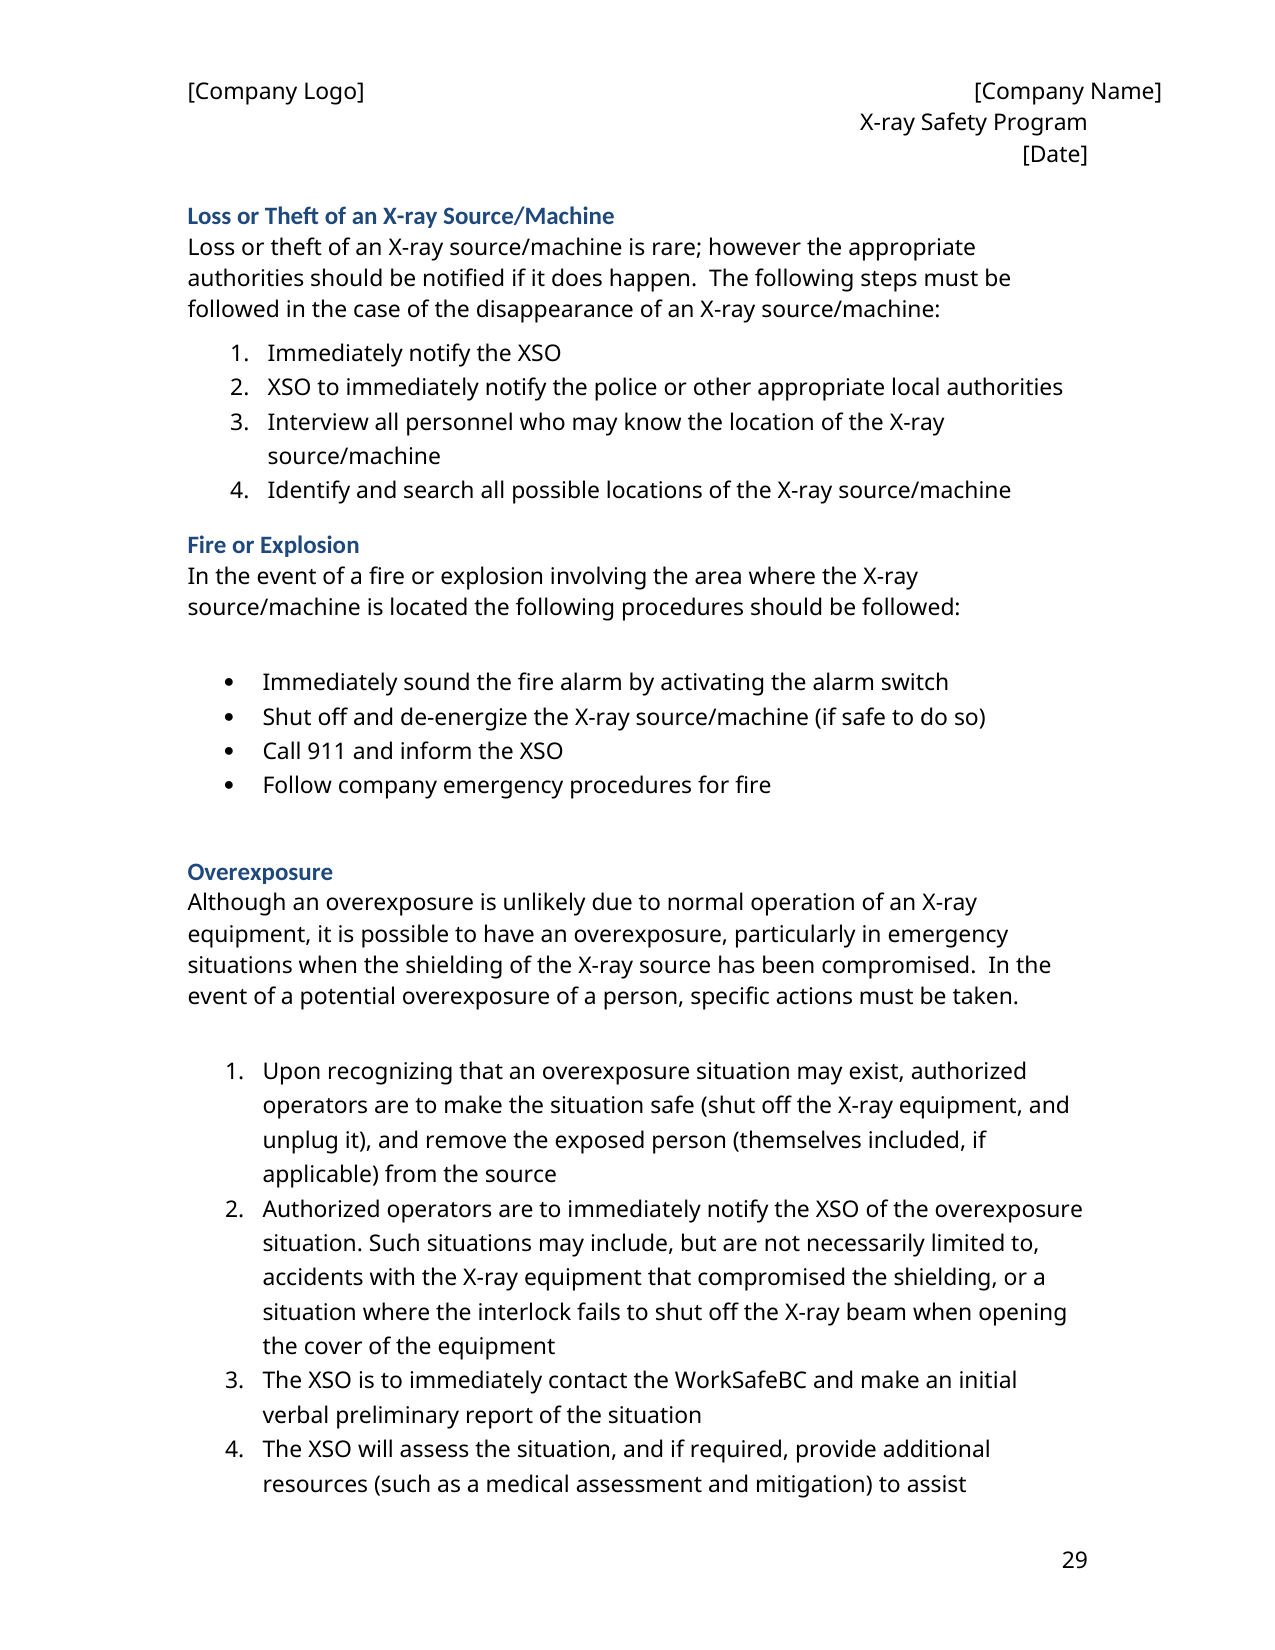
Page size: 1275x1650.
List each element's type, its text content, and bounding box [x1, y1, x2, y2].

list Identify and search all possible locations of the X-ray source/machine [230, 474, 1088, 506]
subtitle Fire or Explosion [187, 529, 1088, 560]
list The XSO is to immediately contact the WorkSafeBC and make an initial verbal preliminary report of the situation [225, 1364, 1088, 1430]
list Upon recognizing that an overexposure situation may exist, authorized operators are to make the situation safe (shut off the X-ray equipment, and unplug it), and remove the exposed person (themselves included, if applicable) from the source [225, 1055, 1088, 1189]
list XSO to immediately notify the police or other appropriate local authorities [230, 371, 1088, 402]
list The XSO will assess the situation, and if required, provide additional resources (such as a medical assessment and mitigation) to assist [225, 1433, 1088, 1499]
list Follow company emergency procedures for fire [225, 769, 1088, 801]
list Authorized operators are to immediately notify the XSO of the overexposure situation. Such situations may include, but are not necessarily limited to, accidents with the X-ray equipment that compromised the shielding, or a situation where the interlock fails to shut off the X-ray beam when opening the cover of the equipment [225, 1193, 1088, 1361]
subtitle Loss or Theft of an X-ray Source/Machine [187, 200, 1088, 231]
text Loss or theft of an X-ray source/machine is rare; however the appropriate authorities should be notified if it does happen. The following steps must be followed in the case of the disappearance of an X-ray source/machine: [187, 231, 1088, 324]
list Call 911 and inform the XSO [225, 735, 1088, 766]
list Shut off and de-energize the X-ray source/machine (if safe to do so) [225, 701, 1088, 732]
text In the event of a fire or explosion involving the area where the X-ray source/machine is located the following procedures should be followed: [187, 560, 1088, 622]
list Immediately notify the XSO [230, 337, 1088, 368]
text Although an overexposure is unlikely due to normal operation of an X-ray equipment, it is possible to have an overexposure, particularly in emergency situations when the shielding of the X-ray source has been compromised. In the event of a potential overexposure of a person, specific actions must be taken. [187, 886, 1088, 1011]
subtitle Overexposure [187, 856, 1088, 886]
list Interview all personnel who may know the location of the X-ray source/machine [230, 406, 1088, 471]
list Immediately sound the fire alarm by activating the alarm switch [225, 666, 1088, 697]
